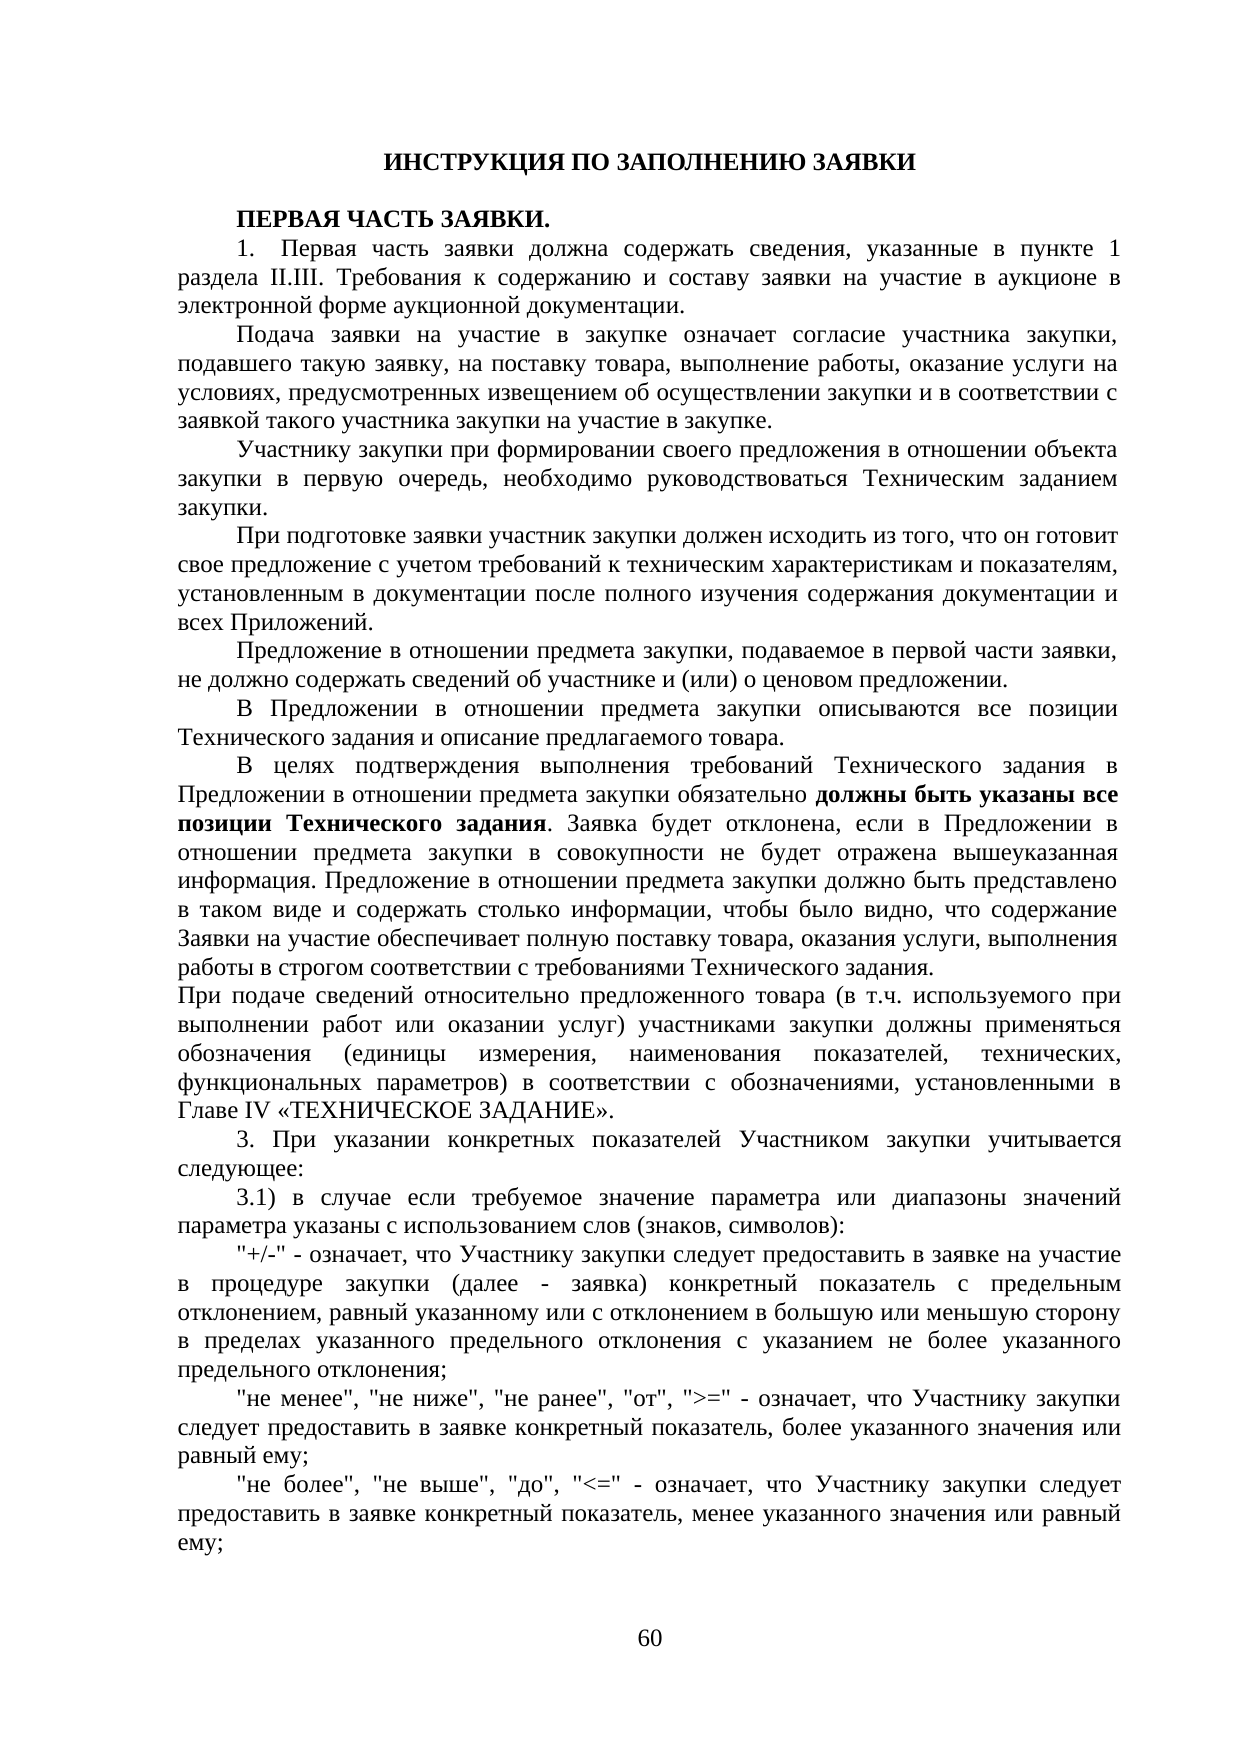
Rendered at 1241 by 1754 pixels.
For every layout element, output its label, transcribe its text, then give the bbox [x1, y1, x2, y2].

text ИНСТРУКЦИЯ ПО ЗАПОЛНЕНИЮ ЗАЯВКИ [177, 147, 1122, 176]
list Подача заявки на участие в закупке означает согласие участника закупки, подавшего такую заявку, на поставку товара, выполнение работы, оказание услуги на условиях, предусмотренных извещением об осуществлении закупки и в соответствии с заявкой такого участника закупки на участие в закупке. [177, 319, 1118, 434]
list В Предложении в отношении предмета закупки описываются все позиции Технического задания и описание предлагаемого товара. [177, 693, 1118, 751]
text При подаче сведений относительно предложенного товара (в т.ч. используемого при выполнении работ или оказании услуг) участниками закупки должны применяться обозначения (единицы измерения, наименования показателей, технических, функциональных параметров) в соответствии с обозначениями, установленными в Главе IV «ТЕХНИЧЕСКОЕ ЗАДАНИЕ». [177, 981, 1122, 1124]
list Первая часть заявки должна содержать сведения, указанные в пункте 1 раздела II.III. Требования к содержанию и составу заявки на участие в аукционе в электронной форме аукционной документации. [177, 233, 1122, 319]
list "не менее", "не ниже", "не ранее", "от", ">=" - означает, что Участнику закупки следует предоставить в заявке конкретный показатель, более указанного значения или равный ему; [177, 1383, 1122, 1469]
list При подготовке заявки участник закупки должен исходить из того, что он готовит свое предложение с учетом требований к техническим характеристикам и показателям, установленным в документации после полного изучения содержания документации и всех Приложений. [177, 521, 1118, 636]
list "+/-" - означает, что Участнику закупки следует предоставить в заявке на участие в процедуре закупки (далее - заявка) конкретный показатель с предельным отклонением, равный указанному или с отклонением в большую или меньшую сторону в пределах указанного предельного отклонения с указанием не более указанного предельного отклонения; [177, 1239, 1122, 1383]
list Предложение в отношении предмета закупки, подаваемое в первой части заявки, не должно содержать сведений об участнике и (или) о ценовом предложении. [177, 636, 1118, 693]
text ПЕРВАЯ ЧАСТЬ ЗАЯВКИ. [177, 204, 1122, 233]
list 3. При указании конкретных показателей Участником закупки учитывается следующее: [177, 1124, 1122, 1182]
list Участнику закупки при формировании своего предложения в отношении объекта закупки в первую очередь, необходимо руководствоваться Техническим заданием закупки. [177, 434, 1118, 521]
list В целях подтверждения выполнения требований Технического задания в Предложении в отношении предмета закупки обязательно должны быть указаны все позиции Технического задания. Заявка будет отклонена, если в Предложении в отношении предмета закупки в совокупности не будет отражена вышеуказанная информация. Предложение в отношении предмета закупки должно быть представлено в таком виде и содержать столько информации, чтобы было видно, что содержание Заявки на участие обеспечивает полную поставку товара, оказания услуги, выполнения работы в строгом соответствии с требованиями Технического задания. [177, 751, 1118, 981]
list 3.1) в случае если требуемое значение параметра или диапазоны значений параметра указаны с использованием слов (знаков, символов): [177, 1182, 1122, 1239]
list "не более", "не выше", "до", "<=" - означает, что Участнику закупки следует предоставить в заявке конкретный показатель, менее указанного значения или равный ему; [177, 1469, 1122, 1556]
